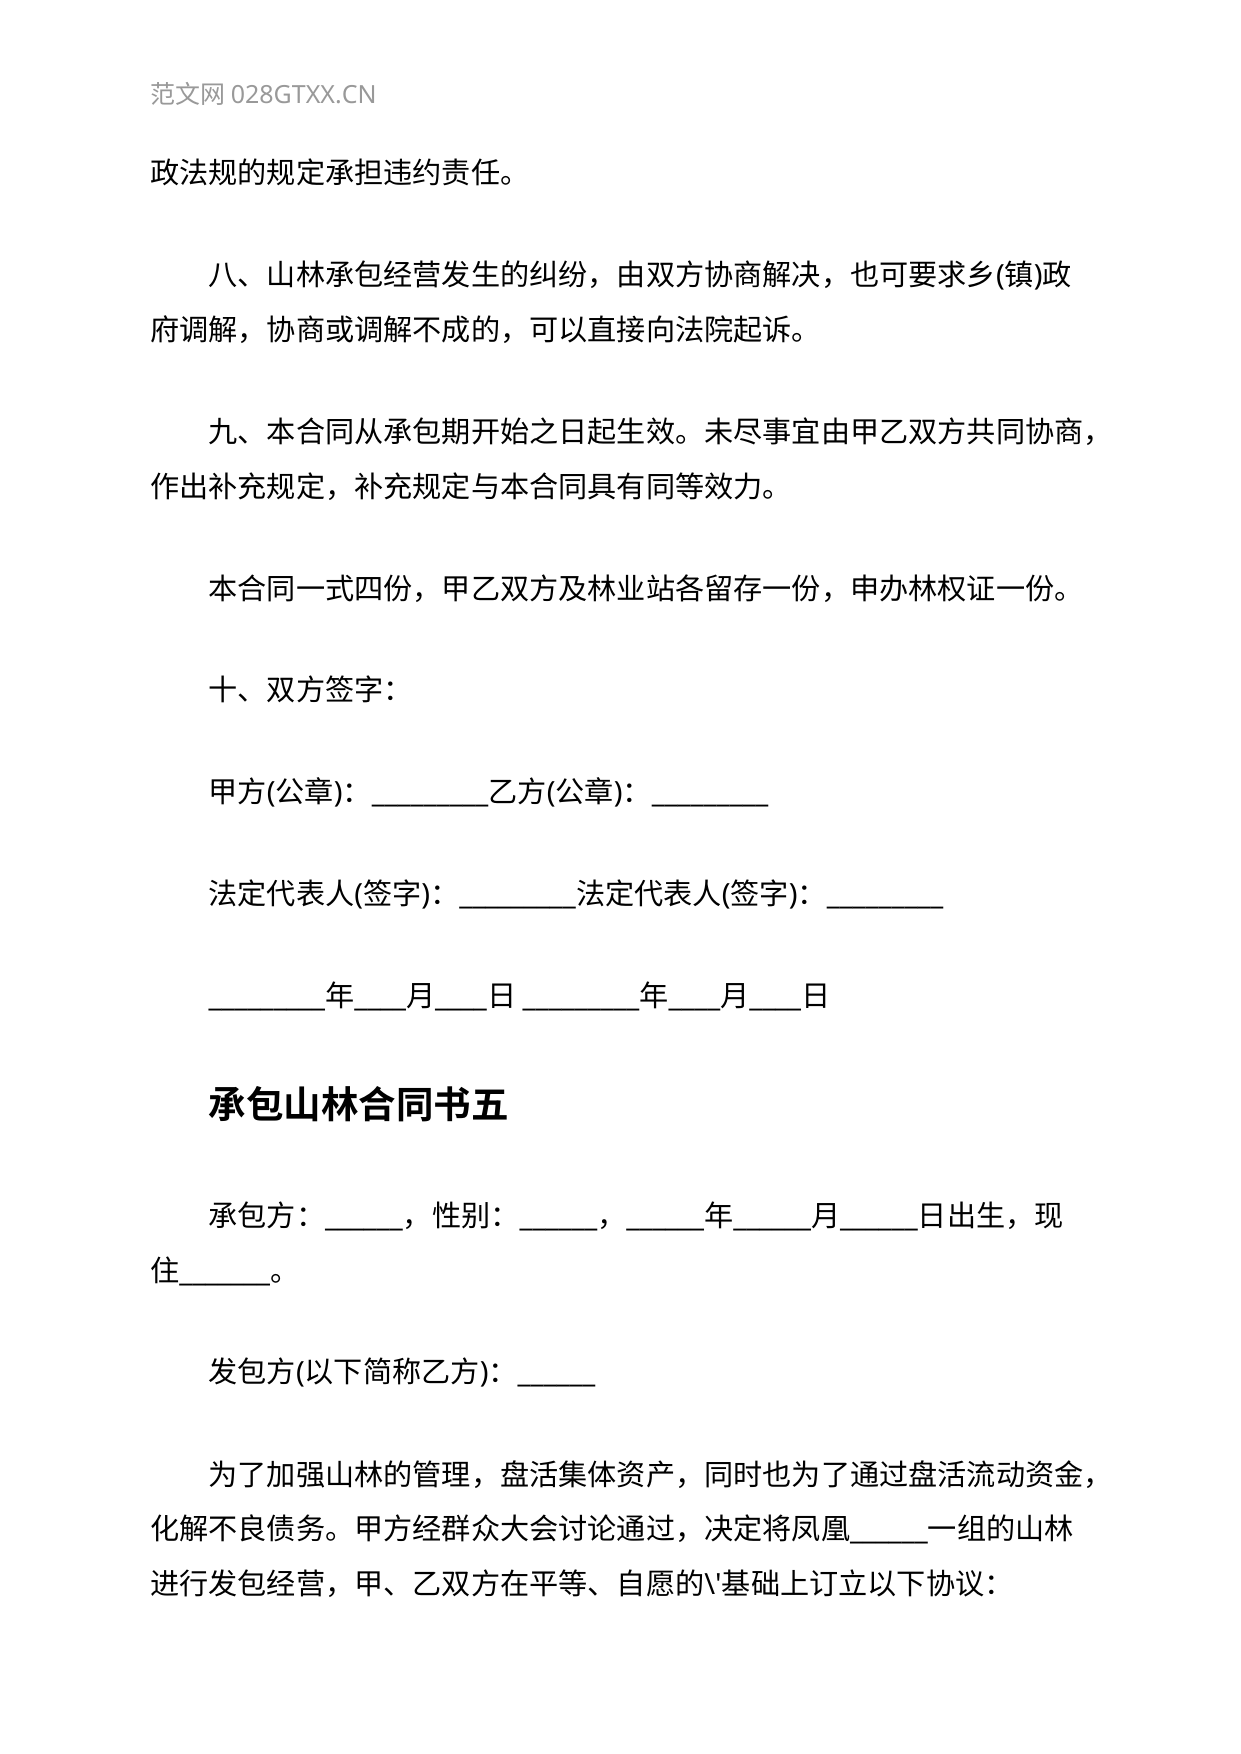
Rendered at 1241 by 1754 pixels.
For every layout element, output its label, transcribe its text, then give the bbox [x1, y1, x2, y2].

text 承包方：______，性别：______，______年______月______日出生，现住_______。 [150, 1192, 1090, 1289]
text 八、山林承包经营发生的纠纷，由双方协商解决，也可要求乡(镇)政府调解，协商或调解不成的，可以直接向法院起诉。 [150, 252, 1090, 349]
text 发包方(以下简称乙方)：______ [150, 1349, 1090, 1391]
text 九、本合同从承包期开始之日起生效。未尽事宜由甲乙双方共同协商，作出补充规定，补充规定与本合同具有同等效力。 [150, 408, 1090, 506]
text 法定代表人(签字)：_________法定代表人(签字)：_________ [150, 871, 1090, 913]
text 十、双方签字： [150, 667, 1090, 709]
text 本合同一式四份，甲乙双方及林业站各留存一份，申办林权证一份。 [150, 565, 1090, 607]
text _________年____月____日 _________年____月____日 [150, 973, 1090, 1015]
text 甲方(公章)：_________乙方(公章)：_________ [150, 769, 1090, 811]
text 为了加强山林的管理，盘活集体资产，同时也为了通过盘活流动资金，化解不良债务。甲方经群众大会讨论通过，决定将凤凰______一组的山林进行发包经营，甲、乙双方在平等、自愿的\'基础上订立以下协议： [150, 1451, 1090, 1603]
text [150, 150, 1090, 192]
text 承包山林合同书五 [150, 1075, 1090, 1129]
